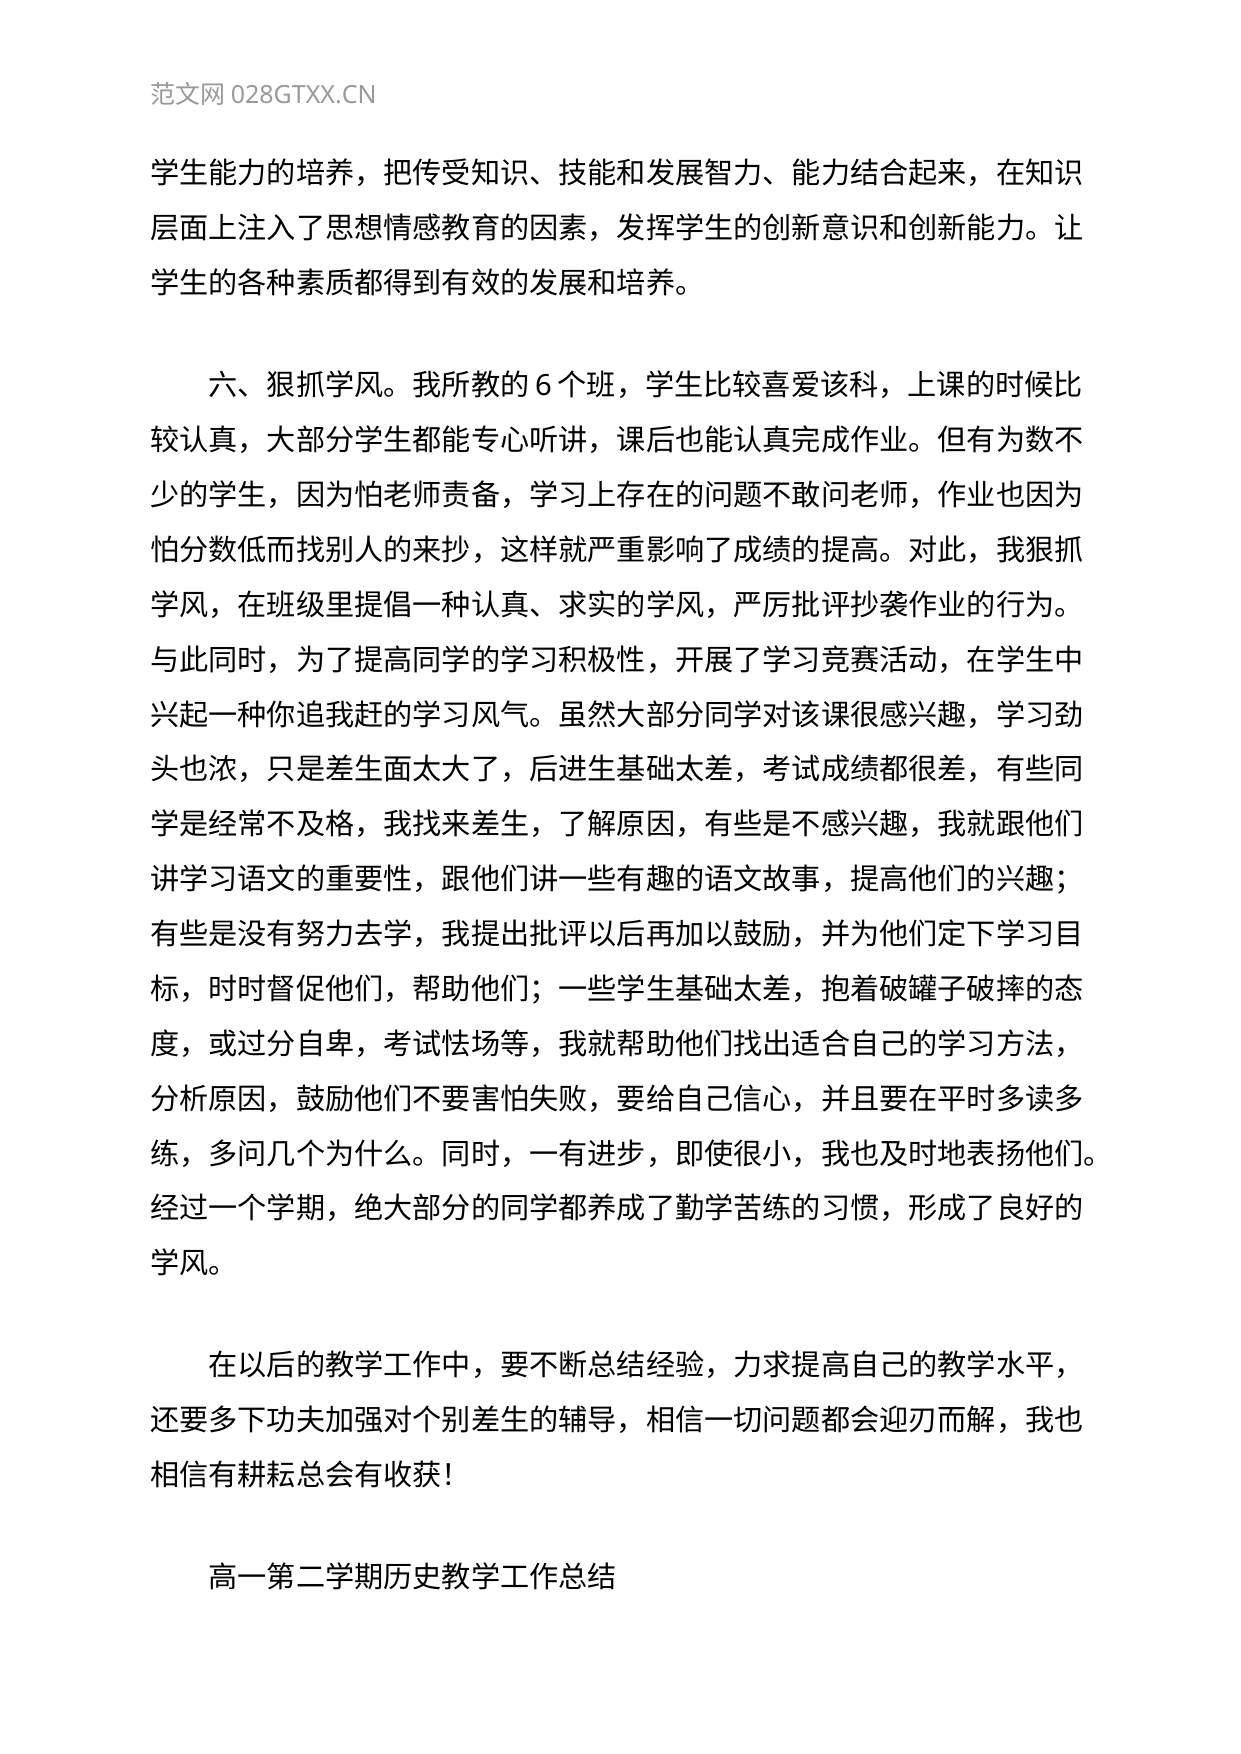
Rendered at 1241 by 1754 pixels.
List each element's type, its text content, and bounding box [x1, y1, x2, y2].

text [150, 150, 1090, 302]
text 在以后的教学工作中，要不断总结经验，力求提高自己的教学水平，还要多下功夫加强对个别差生的辅导，相信一切问题都会迎刃而解，我也相信有耕耘总会有收获！ [150, 1342, 1090, 1494]
text 六、狠抓学风。我所教的6个班，学生比较喜爱该科，上课的时候比较认真，大部分学生都能专心听讲，课后也能认真完成作业。但有为数不少的学生，因为怕老师责备，学习上存在的问题不敢问老师，作业也因为怕分数低而找别人的来抄，这样就严重影响了成绩的提高。对此，我狠抓学风，在班级里提倡一种认真、求实的学风，严厉批评抄袭作业的行为。与此同时，为了提高同学的学习积极性，开展了学习竞赛活动，在学生中兴起一种你追我赶的学习风气。虽然大部分同学对该课很感兴趣，学习劲头也浓，只是差生面太大了，后进生基础太差，考试成绩都很差，有些同学是经常不及格，我找来差生，了解原因，有些是不感兴趣，我就跟他们讲学习语文的重要性，跟他们讲一些有趣的语文故事，提高他们的兴趣；有些是没有努力去学，我提出批评以后再加以鼓励，并为他们定下学习目标，时时督促他们，帮助他们；一些学生基础太差，抱着破罐子破摔的态度，或过分自卑，考试怯场等，我就帮助他们找出适合自己的学习方法，分析原因，鼓励他们不要害怕失败，要给自己信心，并且要在平时多读多练，多问几个为什么。同时，一有进步，即使很小，我也及时地表扬他们。经过一个学期，绝大部分的同学都养成了勤学苦练的习惯，形成了良好的学风。 [150, 362, 1090, 1282]
text 高一第二学期历史教学工作总结 [150, 1553, 1090, 1596]
